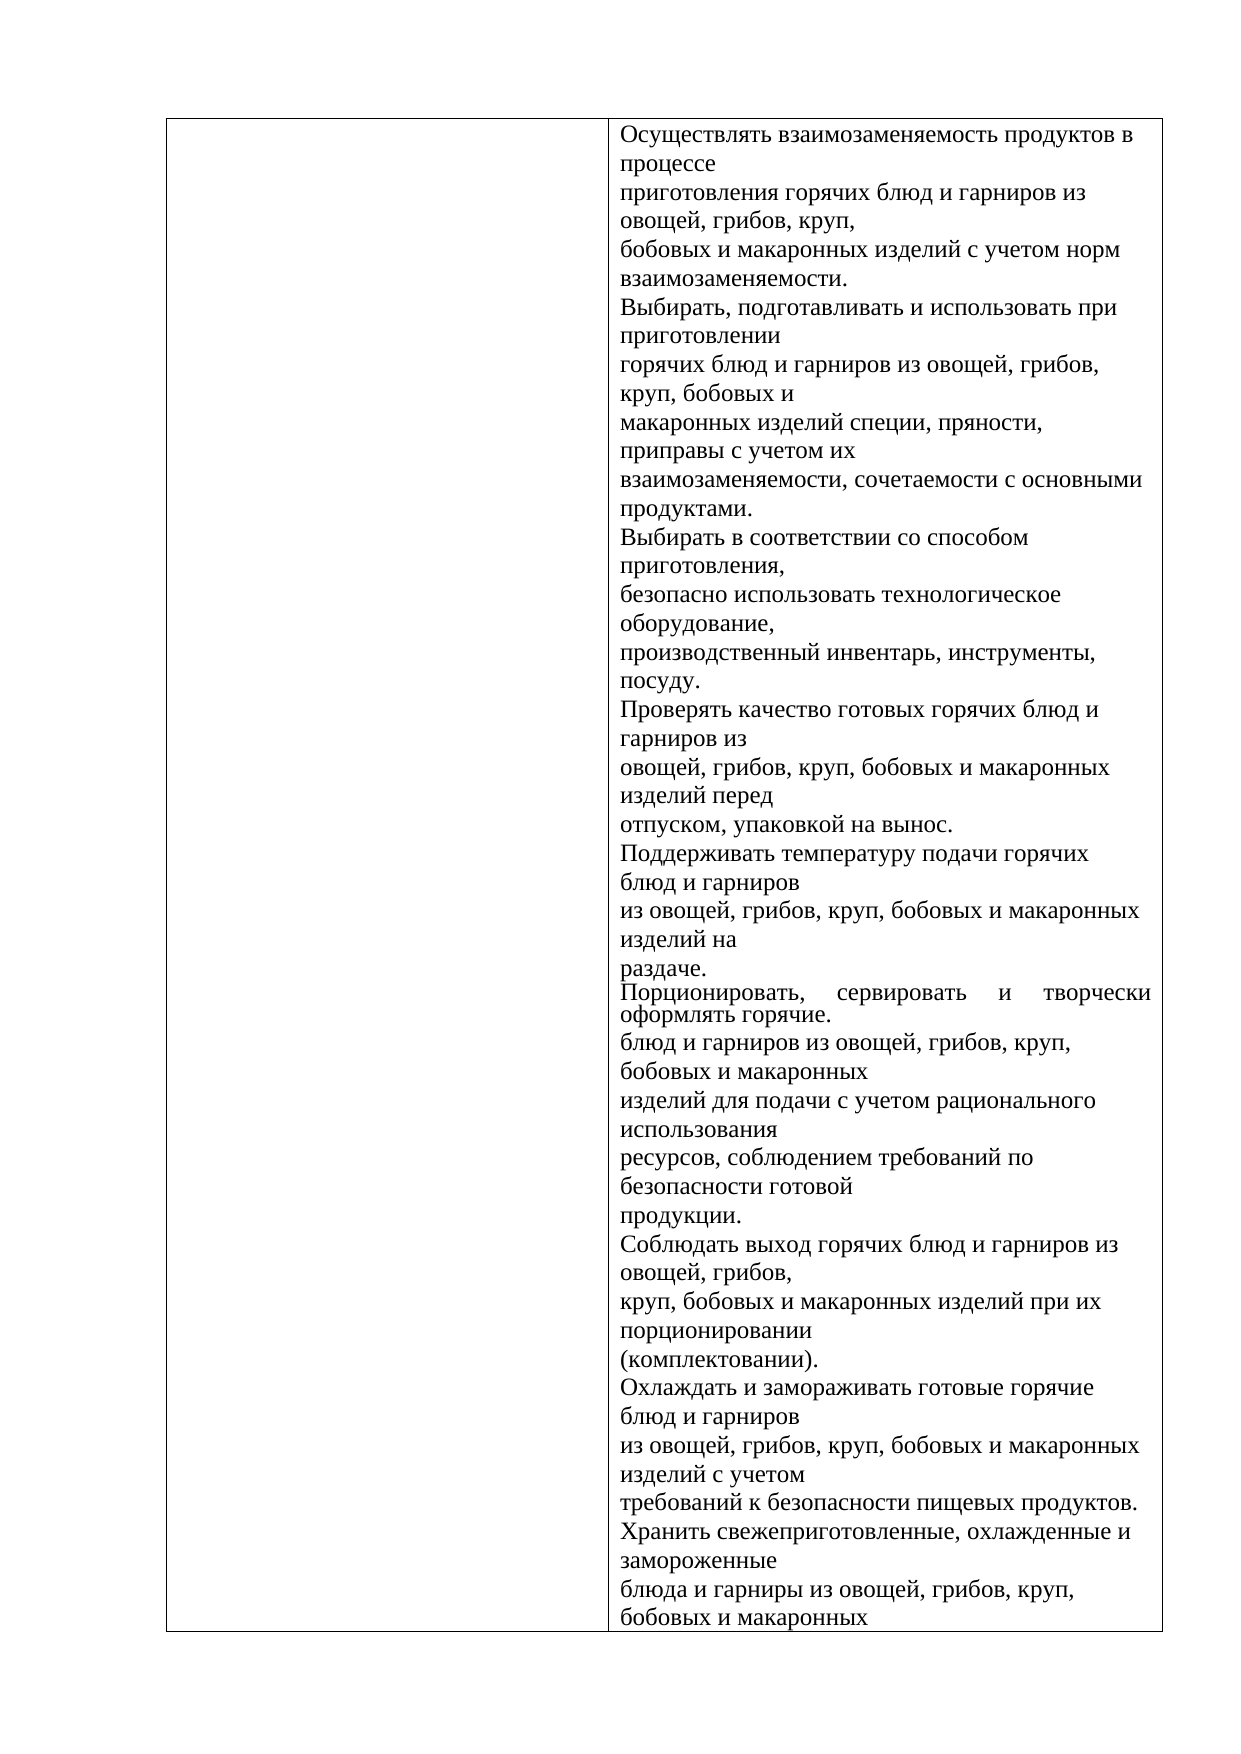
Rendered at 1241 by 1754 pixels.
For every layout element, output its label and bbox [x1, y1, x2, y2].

table_cell [167, 119, 608, 1631]
table_cell [609, 119, 1162, 1631]
